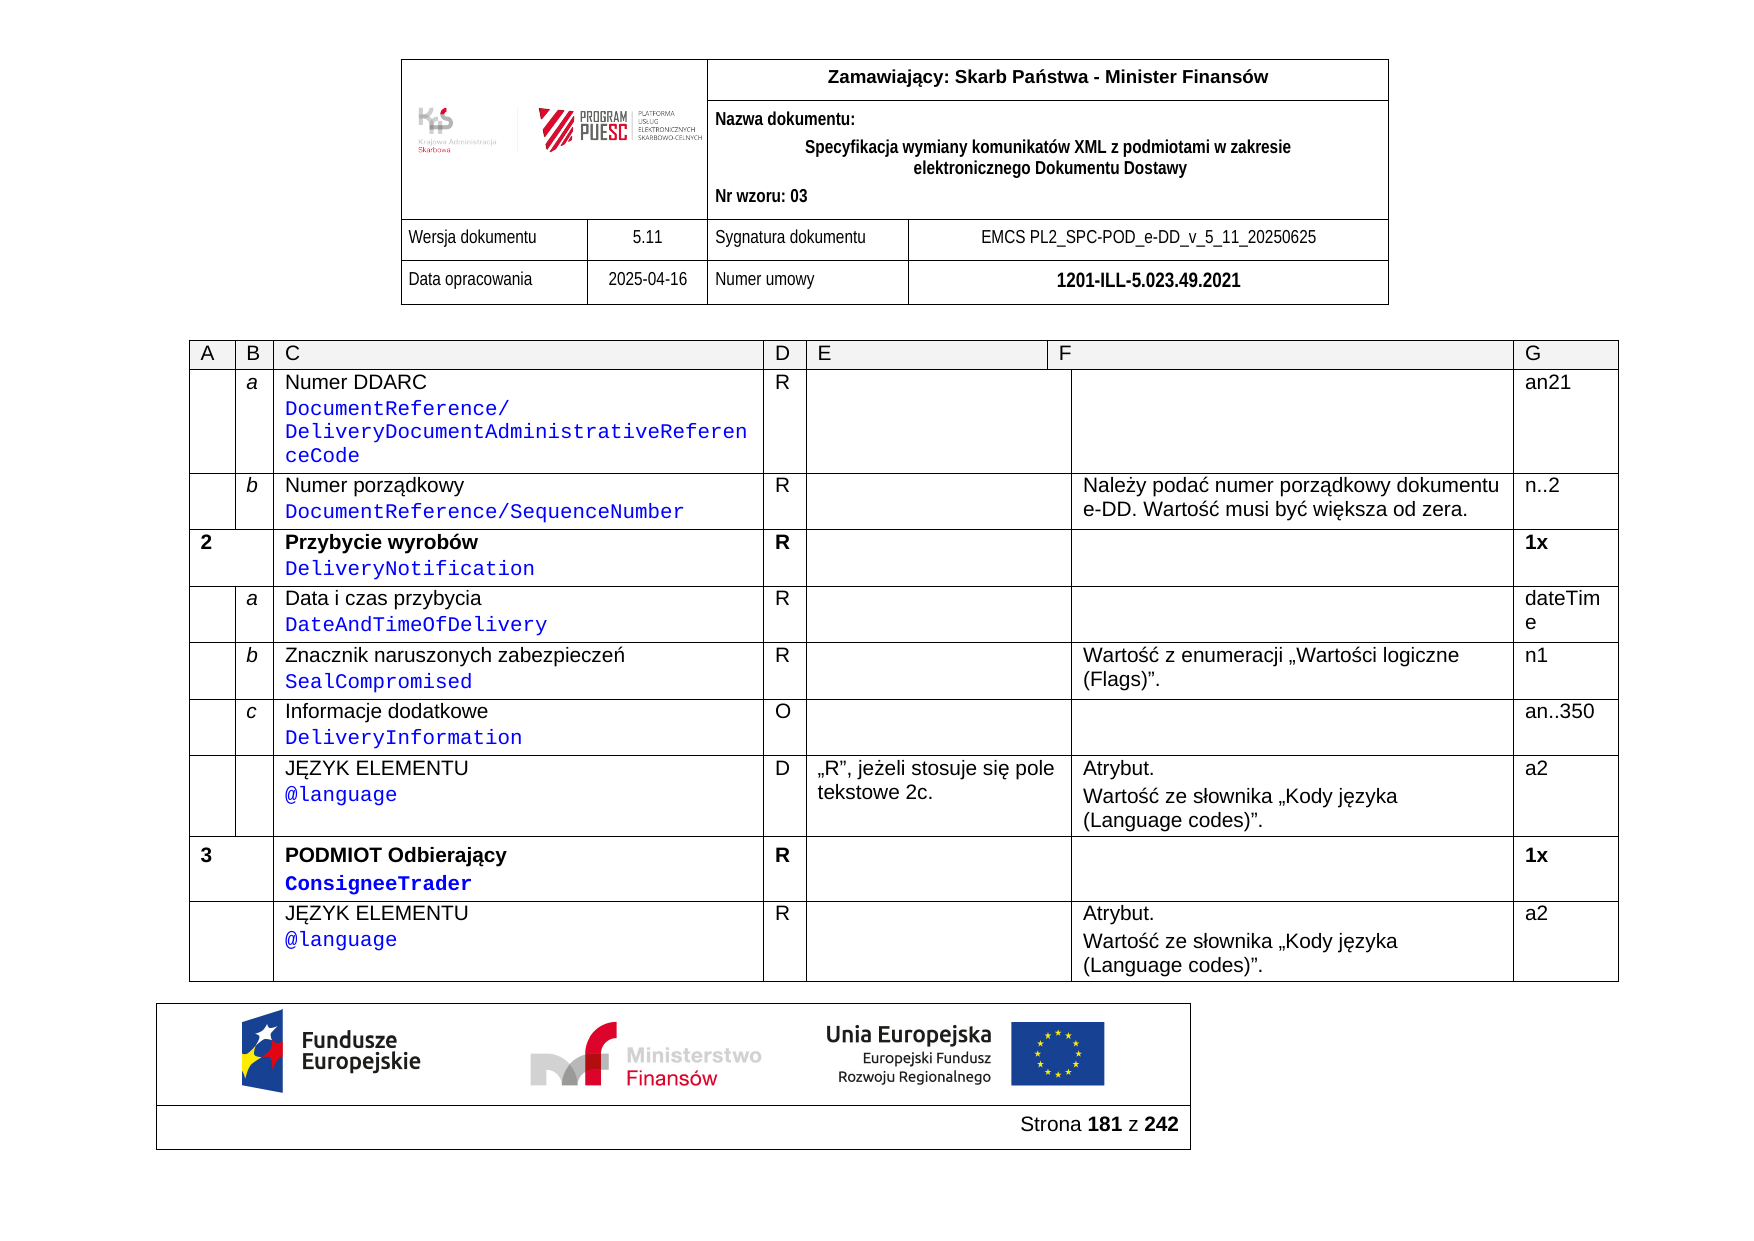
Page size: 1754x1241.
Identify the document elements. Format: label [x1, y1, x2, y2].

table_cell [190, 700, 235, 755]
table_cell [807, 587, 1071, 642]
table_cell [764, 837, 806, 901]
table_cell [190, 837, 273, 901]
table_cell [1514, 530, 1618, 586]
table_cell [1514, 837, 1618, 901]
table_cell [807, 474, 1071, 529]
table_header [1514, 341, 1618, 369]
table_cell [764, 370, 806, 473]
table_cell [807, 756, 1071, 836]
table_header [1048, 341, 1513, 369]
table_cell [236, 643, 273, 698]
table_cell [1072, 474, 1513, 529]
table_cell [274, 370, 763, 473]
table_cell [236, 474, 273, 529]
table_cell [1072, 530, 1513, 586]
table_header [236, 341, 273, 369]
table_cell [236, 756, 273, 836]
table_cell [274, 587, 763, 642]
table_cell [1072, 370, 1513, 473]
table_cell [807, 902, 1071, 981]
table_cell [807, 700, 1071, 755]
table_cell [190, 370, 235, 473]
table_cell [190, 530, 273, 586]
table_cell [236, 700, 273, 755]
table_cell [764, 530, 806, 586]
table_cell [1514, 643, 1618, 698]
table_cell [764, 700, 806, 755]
picture [408, 97, 702, 163]
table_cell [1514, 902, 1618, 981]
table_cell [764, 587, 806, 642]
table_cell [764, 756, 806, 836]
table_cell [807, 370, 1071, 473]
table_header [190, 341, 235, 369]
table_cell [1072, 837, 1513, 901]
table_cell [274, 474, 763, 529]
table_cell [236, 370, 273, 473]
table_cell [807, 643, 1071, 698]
picture [242, 1009, 1105, 1093]
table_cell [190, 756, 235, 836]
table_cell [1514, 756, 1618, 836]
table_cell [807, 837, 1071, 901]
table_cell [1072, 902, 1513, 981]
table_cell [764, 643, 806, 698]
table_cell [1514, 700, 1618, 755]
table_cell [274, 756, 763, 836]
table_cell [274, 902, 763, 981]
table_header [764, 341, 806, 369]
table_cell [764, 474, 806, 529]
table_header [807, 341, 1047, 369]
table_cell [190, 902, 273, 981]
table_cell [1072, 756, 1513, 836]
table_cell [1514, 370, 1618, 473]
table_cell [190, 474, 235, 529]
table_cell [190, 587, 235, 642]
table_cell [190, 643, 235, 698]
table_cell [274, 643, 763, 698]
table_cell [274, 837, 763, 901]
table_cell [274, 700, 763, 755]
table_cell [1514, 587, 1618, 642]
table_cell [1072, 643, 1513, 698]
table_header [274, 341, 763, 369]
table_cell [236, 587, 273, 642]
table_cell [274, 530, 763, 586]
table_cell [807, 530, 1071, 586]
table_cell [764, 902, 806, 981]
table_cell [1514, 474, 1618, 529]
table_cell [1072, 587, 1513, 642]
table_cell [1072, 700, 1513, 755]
